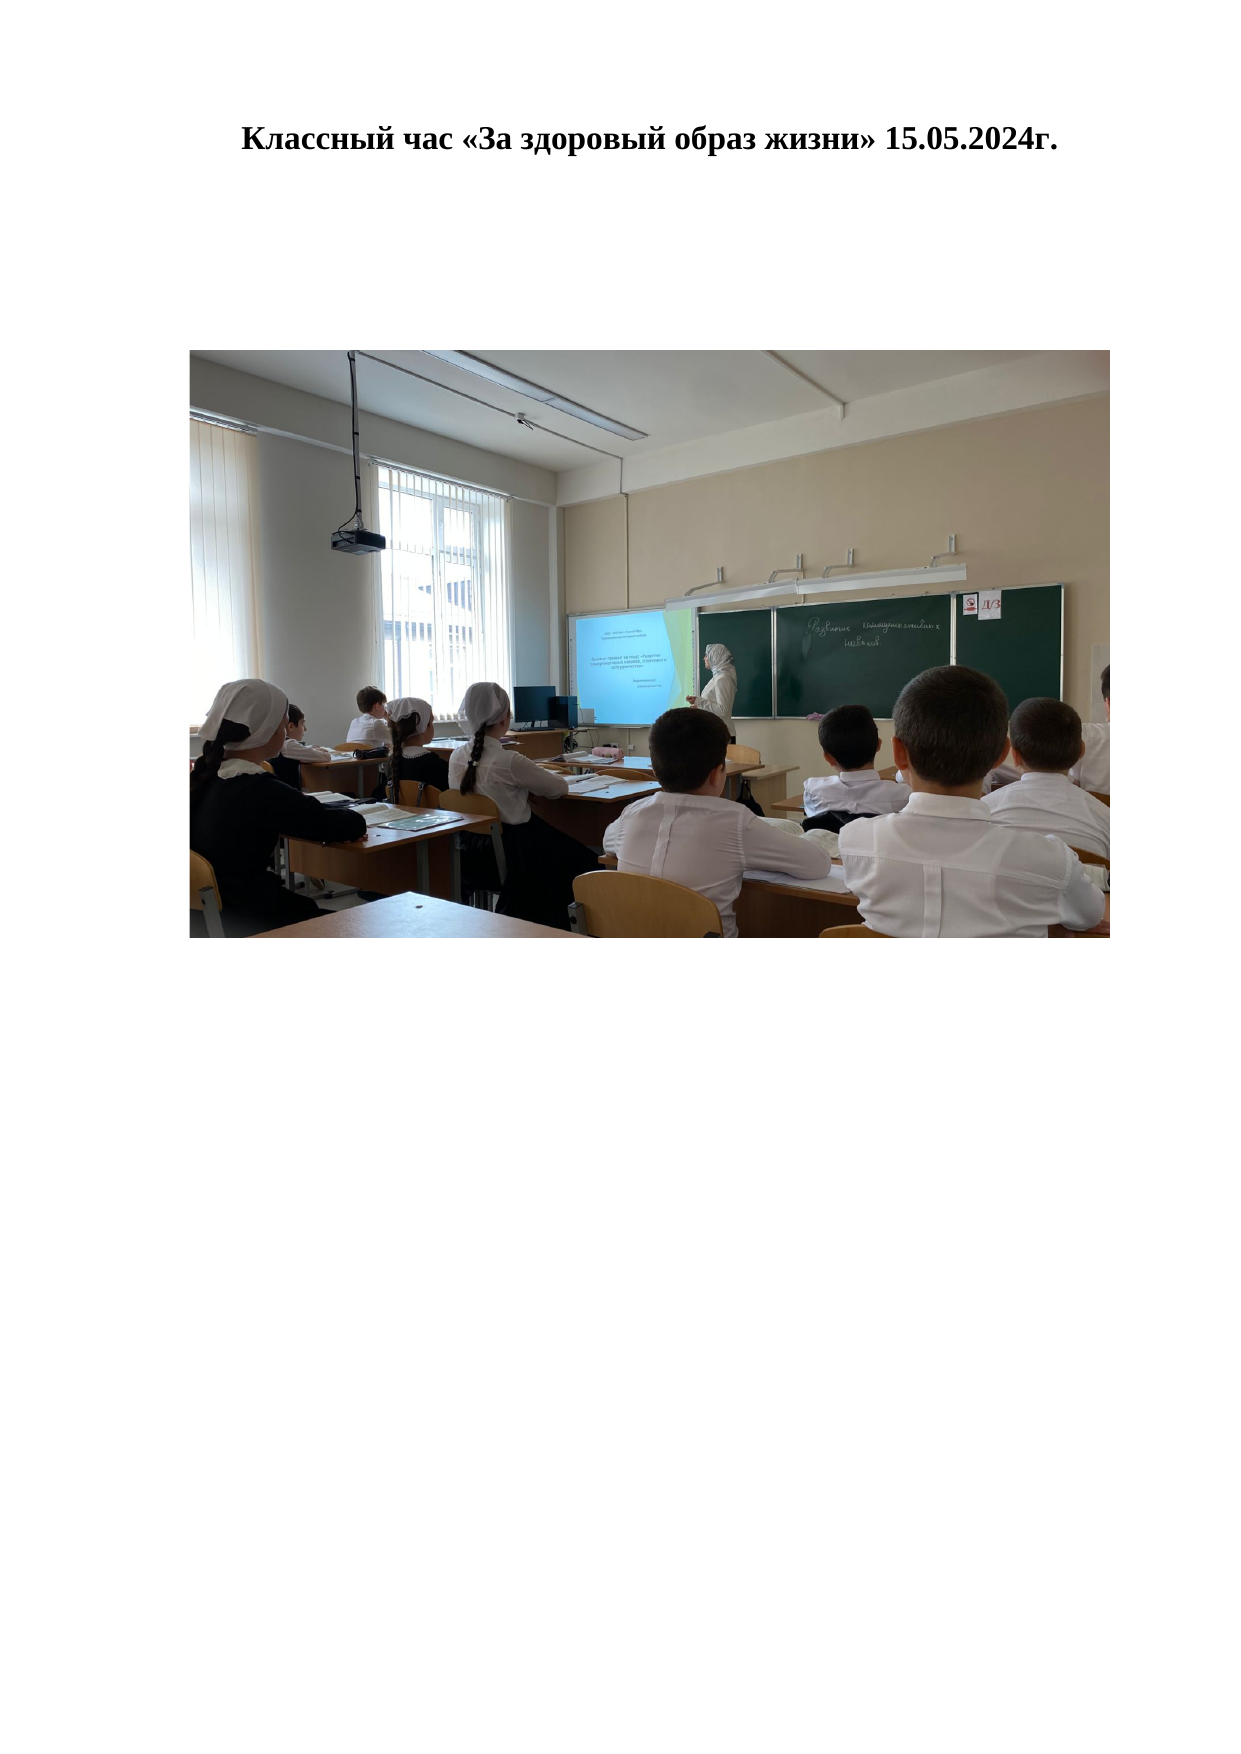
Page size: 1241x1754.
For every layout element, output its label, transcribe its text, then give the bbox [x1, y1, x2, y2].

text Классный час «За здоровый образ жизни» 15.05.2024г. [118, 118, 1181, 156]
picture [189, 350, 1110, 938]
